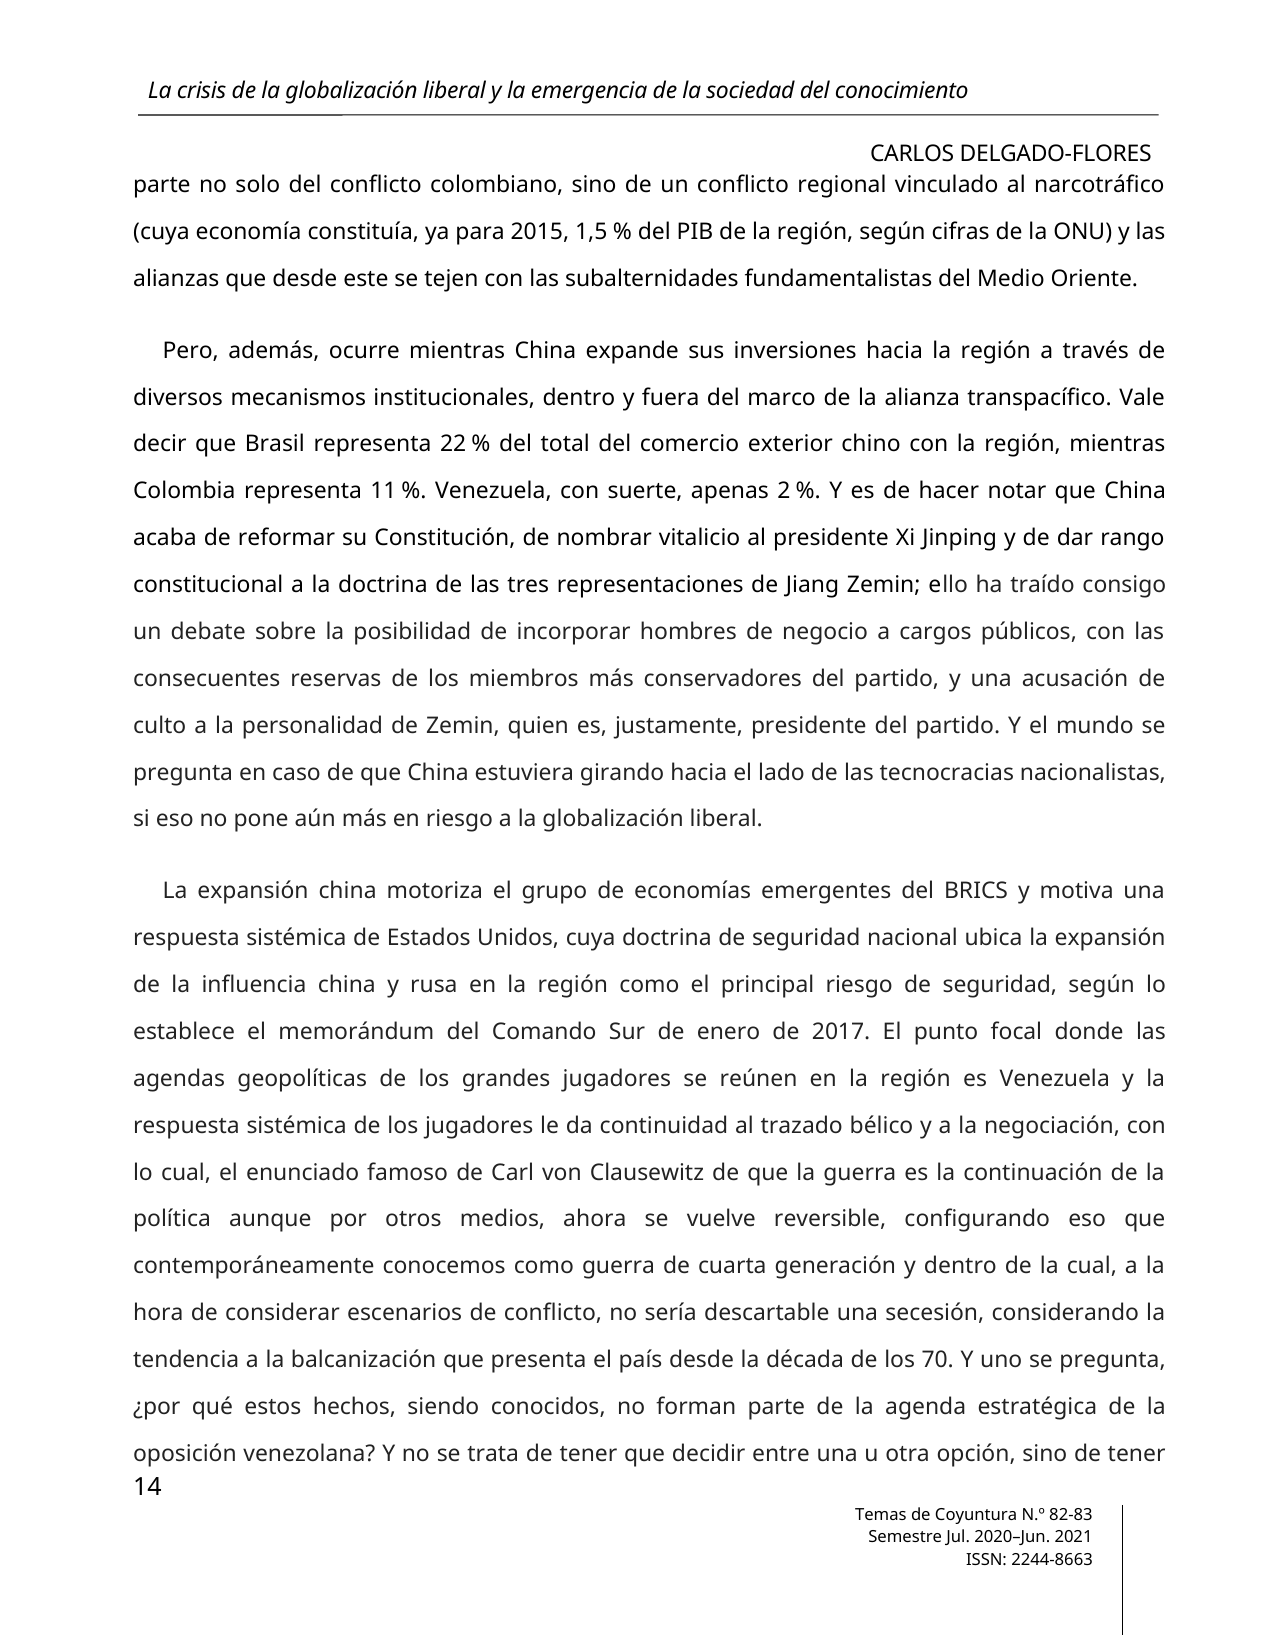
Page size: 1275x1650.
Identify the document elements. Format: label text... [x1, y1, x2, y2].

text Pero, además, ocurre mientras China expande sus inversiones hacia la región a través de diversos mecanismos institucionales, dentro y fuera del marco de la alianza transpacífico. Vale decir que Brasil representa 22 % del total del comercio exterior chino con la región, mientras Colombia representa 11 %. Venezuela, con suerte, apenas 2 %. Y es de hacer notar que China acaba de reformar su Constitución, de nombrar vitalicio al presidente Xi Jinping y de dar rango constitucional a la doctrina de las tres representaciones de Jiang Zemin; ello ha traído consigo un debate sobre la posibilidad de incorporar hombres de negocio a cargos públicos, con las consecuentes reservas de los miembros más conservadores del partido, y una acusación de culto a la personalidad de Zemin, quien es, justamente, presidente del partido. Y el mundo se pregunta en caso de que China estuviera girando hacia el lado de las tecnocracias nacionalistas, si eso no pone aún más en riesgo a la globalización liberal. [133, 334, 1167, 834]
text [133, 168, 1167, 293]
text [133, 874, 1167, 1468]
